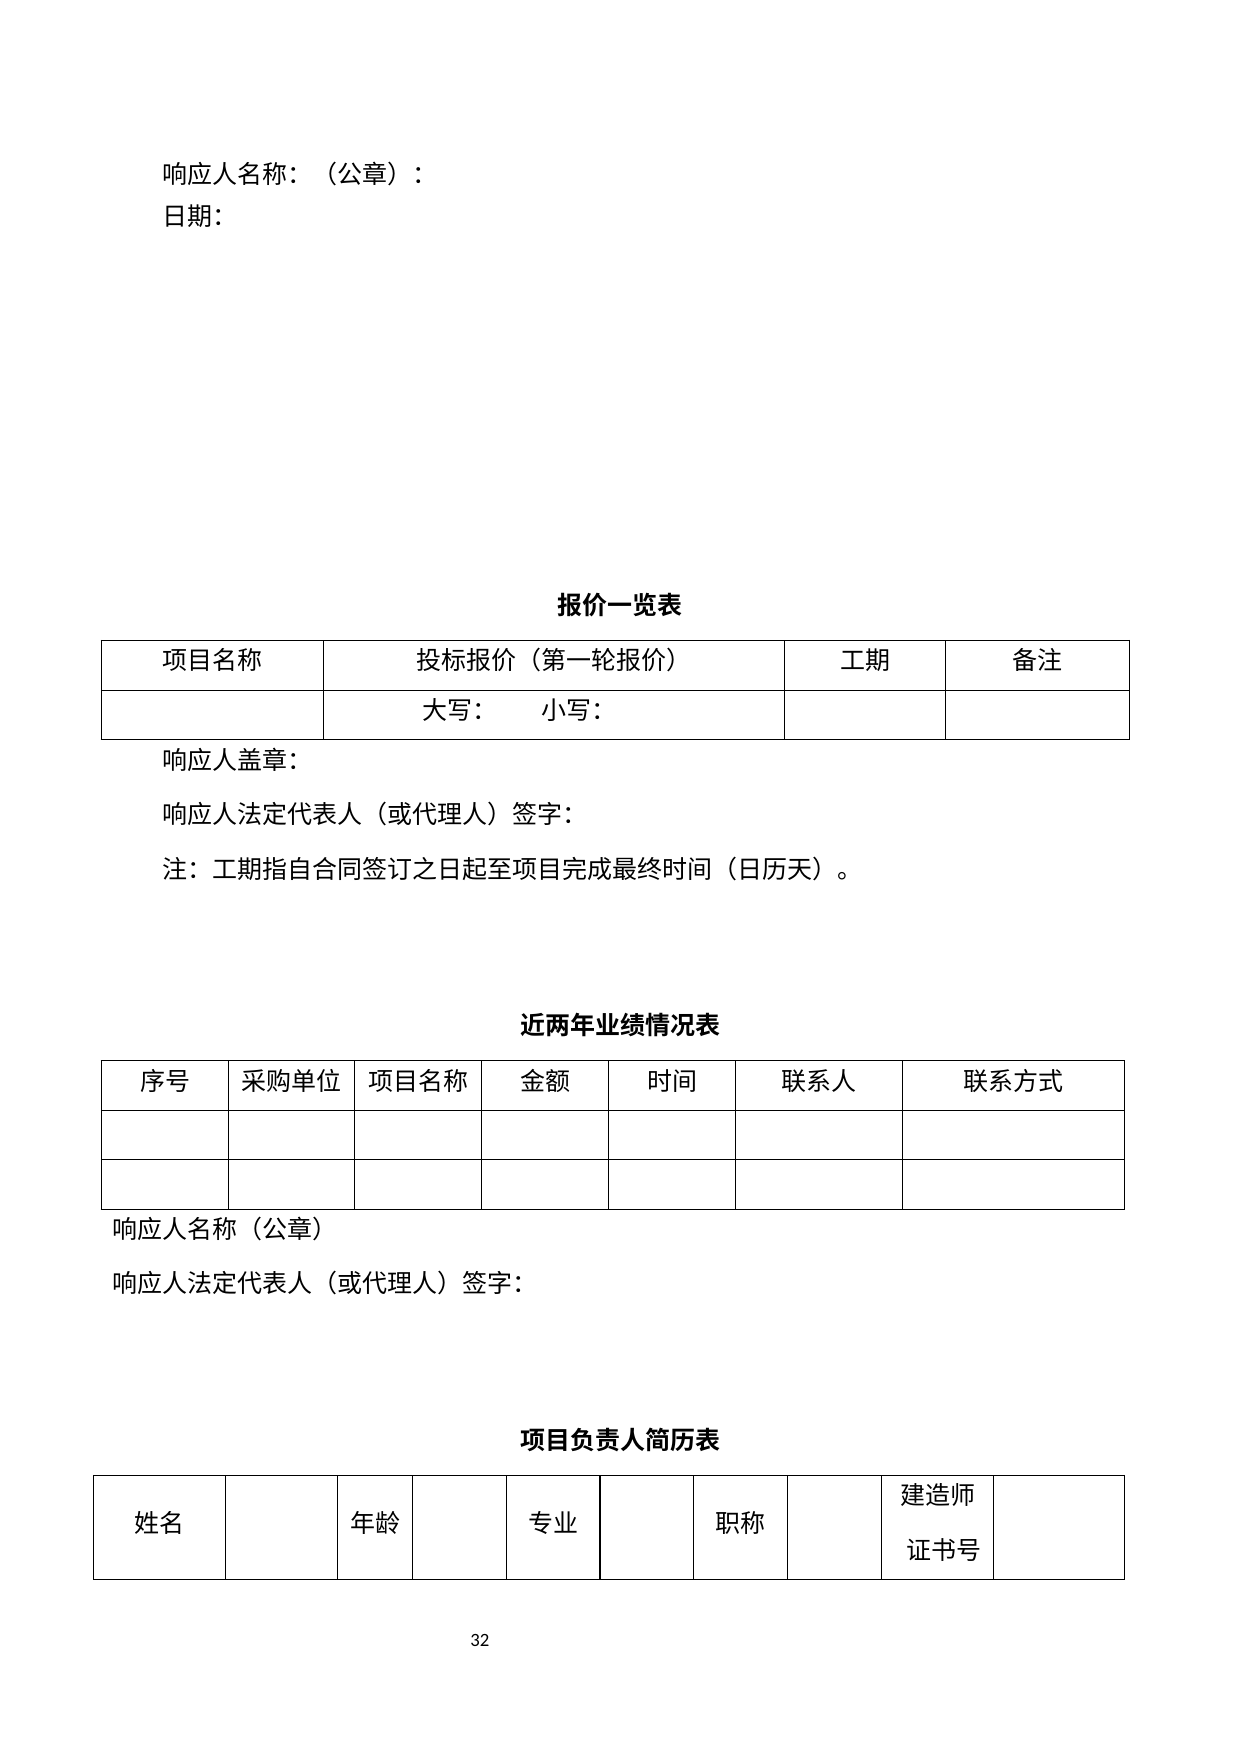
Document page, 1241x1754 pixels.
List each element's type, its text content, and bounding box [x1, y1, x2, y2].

table_cell [355, 1111, 481, 1159]
table_header 项目名称 [355, 1061, 481, 1110]
table_cell [736, 1160, 902, 1208]
table_cell [229, 1111, 354, 1159]
table_header 年龄 [338, 1476, 412, 1579]
table_cell [736, 1111, 902, 1159]
table_header 建造师 证书号 [882, 1476, 993, 1579]
text 近两年业绩情况表 [112, 1006, 1128, 1042]
text 注：工期指自合同签订之日起至项目完成最终时间（日历天）。 [112, 849, 1128, 885]
table_header 姓名 [94, 1476, 225, 1579]
table_header [413, 1476, 506, 1579]
table_header 投标报价（第一轮报价） [324, 641, 784, 689]
table_cell [903, 1111, 1124, 1159]
table_header 时间 [609, 1061, 735, 1110]
table_cell [102, 691, 323, 739]
table_cell [946, 691, 1129, 739]
table_cell [482, 1111, 608, 1159]
table_header [788, 1476, 881, 1579]
table_cell [903, 1160, 1124, 1208]
text 响应人盖章： [112, 740, 1128, 777]
table_header 专业 [507, 1476, 599, 1579]
table_header [226, 1476, 337, 1579]
table_header 项目名称 [102, 641, 323, 689]
table_header [601, 1476, 693, 1579]
table_cell [482, 1160, 608, 1208]
table_header 联系方式 [903, 1061, 1124, 1110]
text 项目负责人简历表 [112, 1420, 1128, 1457]
table_cell [102, 1160, 228, 1208]
table_header 职称 [694, 1476, 787, 1579]
table_cell [229, 1160, 354, 1208]
text 日期： [112, 192, 1128, 233]
table_cell [609, 1160, 735, 1208]
table_header 工期 [785, 641, 945, 689]
table_cell [785, 691, 945, 739]
table_header 联系人 [736, 1061, 902, 1110]
table_header 金额 [482, 1061, 608, 1110]
text 响应人法定代表人（或代理人）签字： [112, 1264, 1128, 1300]
table_cell [609, 1111, 735, 1159]
text 响应人名称：（公章）： [112, 150, 1128, 192]
table_cell [355, 1160, 481, 1208]
text 响应人名称（公章） [112, 1209, 1128, 1246]
table_cell 大写： 小写： [324, 691, 784, 739]
table_header 采购单位 [229, 1061, 354, 1110]
text 响应人法定代表人（或代理人）签字： [112, 795, 1128, 831]
table_header 备注 [946, 641, 1129, 689]
table_header 序号 [102, 1061, 228, 1110]
text 报价一览表 [112, 585, 1128, 622]
table_header [994, 1476, 1124, 1579]
table_cell [102, 1111, 228, 1159]
